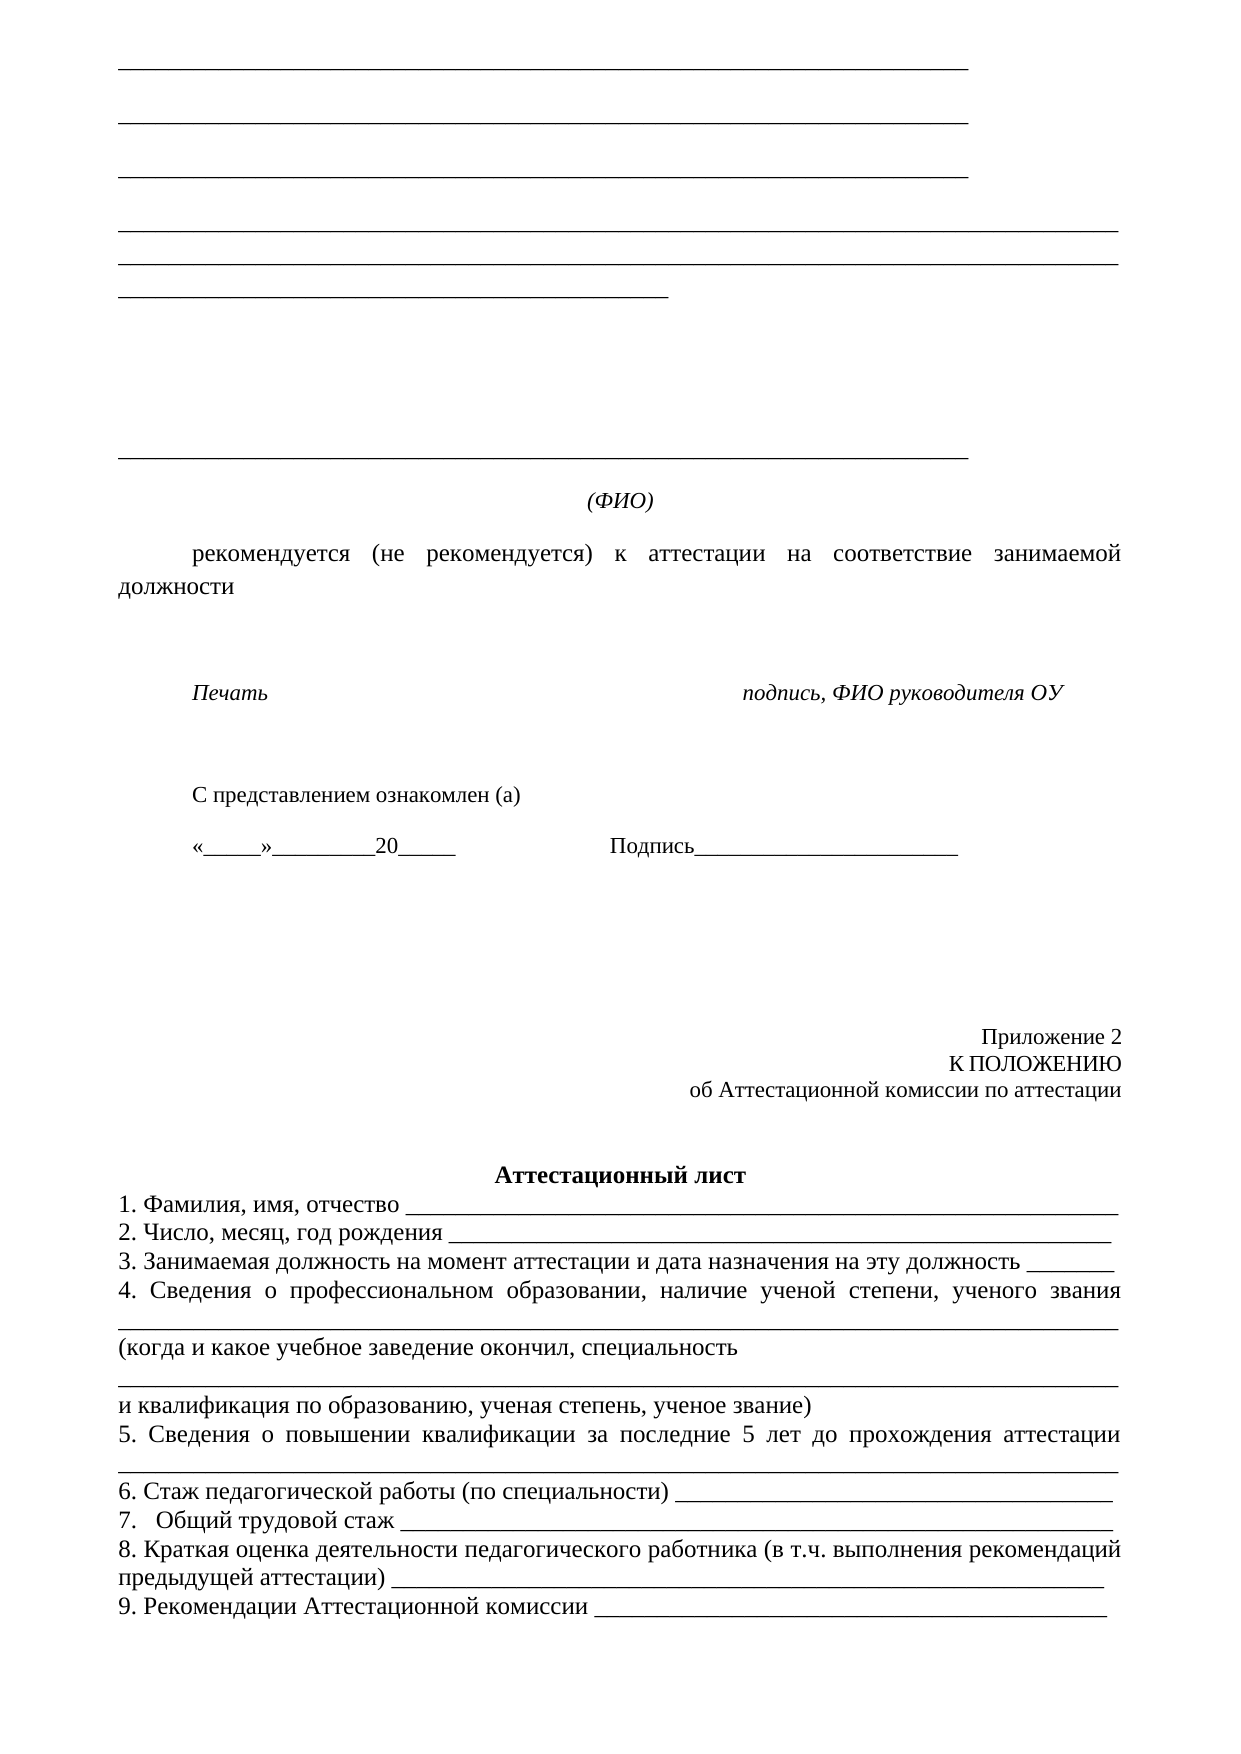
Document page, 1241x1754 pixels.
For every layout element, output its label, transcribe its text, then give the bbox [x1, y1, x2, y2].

text и квалификация по образованию, ученая степень, ученое звание) [118, 1390, 1122, 1419]
text 6. Стаж педагогической работы (по специальности) ___________________________________ [118, 1476, 1122, 1505]
text «_____»_________20_____ Подпись_______________________ [118, 832, 1122, 859]
text рекомендуется (не рекомендуется) к аттестации на соответствие занимаемой должности [118, 538, 1122, 600]
text 3. Занимаемая должность на момент аттестации и дата назначения на эту должность _______ [118, 1246, 1122, 1275]
text 2. Число, месяц, год рождения _____________________________________________________ [118, 1217, 1122, 1246]
text С представлением ознакомлен (а) [118, 781, 1122, 808]
text ________________________________________________________________________________ [118, 1361, 1122, 1390]
text 8. Краткая оценка деятельности педагогического работника (в т.ч. выполнения рекомендаций предыдущей аттестации) _________________________________________________________ [118, 1534, 1122, 1591]
text (когда и какое учебное заведение окончил, специальность [118, 1332, 1122, 1361]
text (ФИО) [118, 487, 1122, 514]
text об Аттестационной комиссии по аттестации [118, 1076, 1122, 1102]
text 1. Фамилия, имя, отчество _________________________________________________________ [118, 1189, 1122, 1217]
text 5. Сведения о повышении квалификации за последние 5 лет до прохождения аттестации ________________________________________________________________________________ [118, 1419, 1122, 1476]
text Приложение 2 [118, 1023, 1122, 1050]
text Печать подпись, ФИО руководителя ОУ [118, 679, 1122, 706]
text 9. Рекомендации Аттестационной комиссии _________________________________________ [118, 1591, 1122, 1620]
text ____________________________________________________________________ [118, 152, 1122, 181]
text 4. Сведения о профессиональном образовании, наличие ученой степени, ученого звания ________________________________________________________________________________ [118, 1275, 1122, 1332]
text К ПОЛОЖЕНИЮ [118, 1050, 1122, 1076]
text ____________________________________________________________________________________________________________________________________________________________________________________________________________ [118, 206, 1122, 301]
text ____________________________________________________________________ [118, 44, 1122, 73]
text ____________________________________________________________________ [118, 98, 1122, 127]
text ____________________________________________________________________ [118, 433, 1122, 462]
text 7. Общий трудовой стаж _________________________________________________________ [118, 1505, 1122, 1534]
text Аттестационный лист [118, 1160, 1122, 1189]
